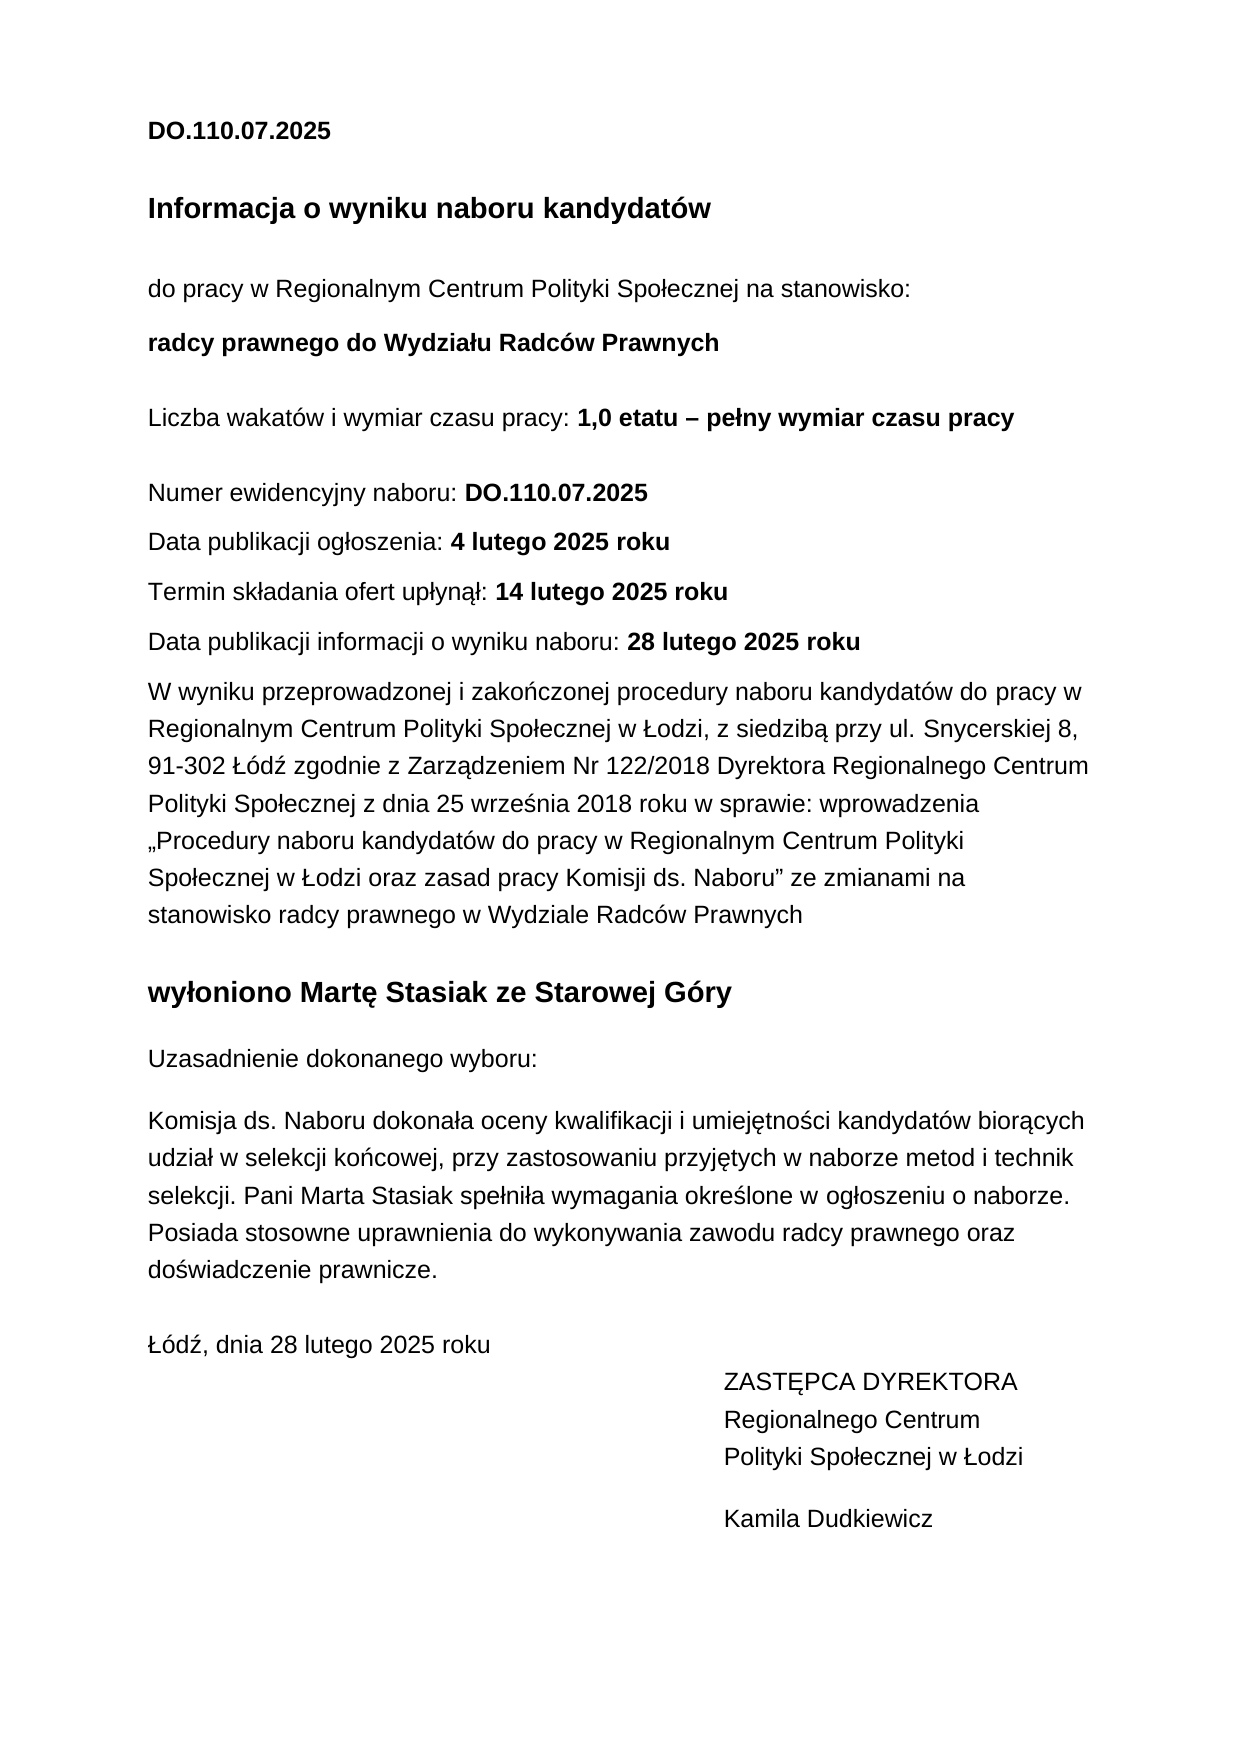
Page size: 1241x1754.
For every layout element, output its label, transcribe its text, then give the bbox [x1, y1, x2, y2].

text Data publikacji informacji o wyniku naboru: 28 lutego 2025 roku [148, 627, 1093, 656]
text wyłoniono Martę Stasiak ze Starowej Góry [148, 975, 1093, 1009]
text Uzasadnienie dokonanego wyboru: [148, 1044, 1093, 1073]
subtitle Informacja o wyniku naboru kandydatów [148, 191, 1093, 224]
text Komisja ds. Naboru dokonała oceny kwalifikacji i umiejętności kandydatów biorących udział w selekcji końcowej, przy zastosowaniu przyjętych w naborze metod i technik selekcji. Pani Marta Stasiak spełniła wymagania określone w ogłoszeniu o naborze. Posiada stosowne uprawnienia do wykonywania zawodu radcy prawnego oraz doświadczenie prawnicze. [148, 1106, 1093, 1284]
text Liczba wakatów i wymiar czasu pracy: 1,0 etatu – pełny wymiar czasu pracy [148, 403, 1093, 432]
text Polityki Społecznej w Łodzi [723, 1442, 1093, 1471]
text Data publikacji ogłoszenia: 4 lutego 2025 roku [148, 527, 1093, 556]
text Termin składania ofert upłynął: 14 lutego 2025 roku [148, 577, 1093, 606]
text Kamila Dudkiewicz [148, 1504, 1093, 1533]
text Numer ewidencyjny naboru: DO.110.07.2025 [148, 478, 1093, 506]
text do pracy w Regionalnym Centrum Polityki Społecznej na stanowisko: [148, 274, 1093, 303]
text radcy prawnego do Wydziału Radców Prawnych [148, 328, 1093, 357]
text Regionalnego Centrum [723, 1405, 1093, 1433]
text ZASTĘPCA DYREKTORA [723, 1367, 1093, 1396]
text Łódź, dnia 28 lutego 2025 roku [148, 1330, 1093, 1359]
text W wyniku przeprowadzonej i zakończonej procedury naboru kandydatów do pracy w Regionalnym Centrum Polityki Społecznej w Łodzi, z siedzibą przy ul. Snycerskiej 8, 91-302 Łódź zgodnie z Zarządzeniem Nr 122/2018 Dyrektora Regionalnego Centrum Polityki Społecznej z dnia 25 września 2018 roku w sprawie: wprowadzenia „Procedury naboru kandydatów do pracy w Regionalnym Centrum Polityki Społecznej w Łodzi oraz zasad pracy Komisji ds. Naboru” ze zmianami na stanowisko radcy prawnego w Wydziale Radców Prawnych [148, 677, 1093, 929]
text DO.110.07.2025 [148, 116, 1093, 145]
